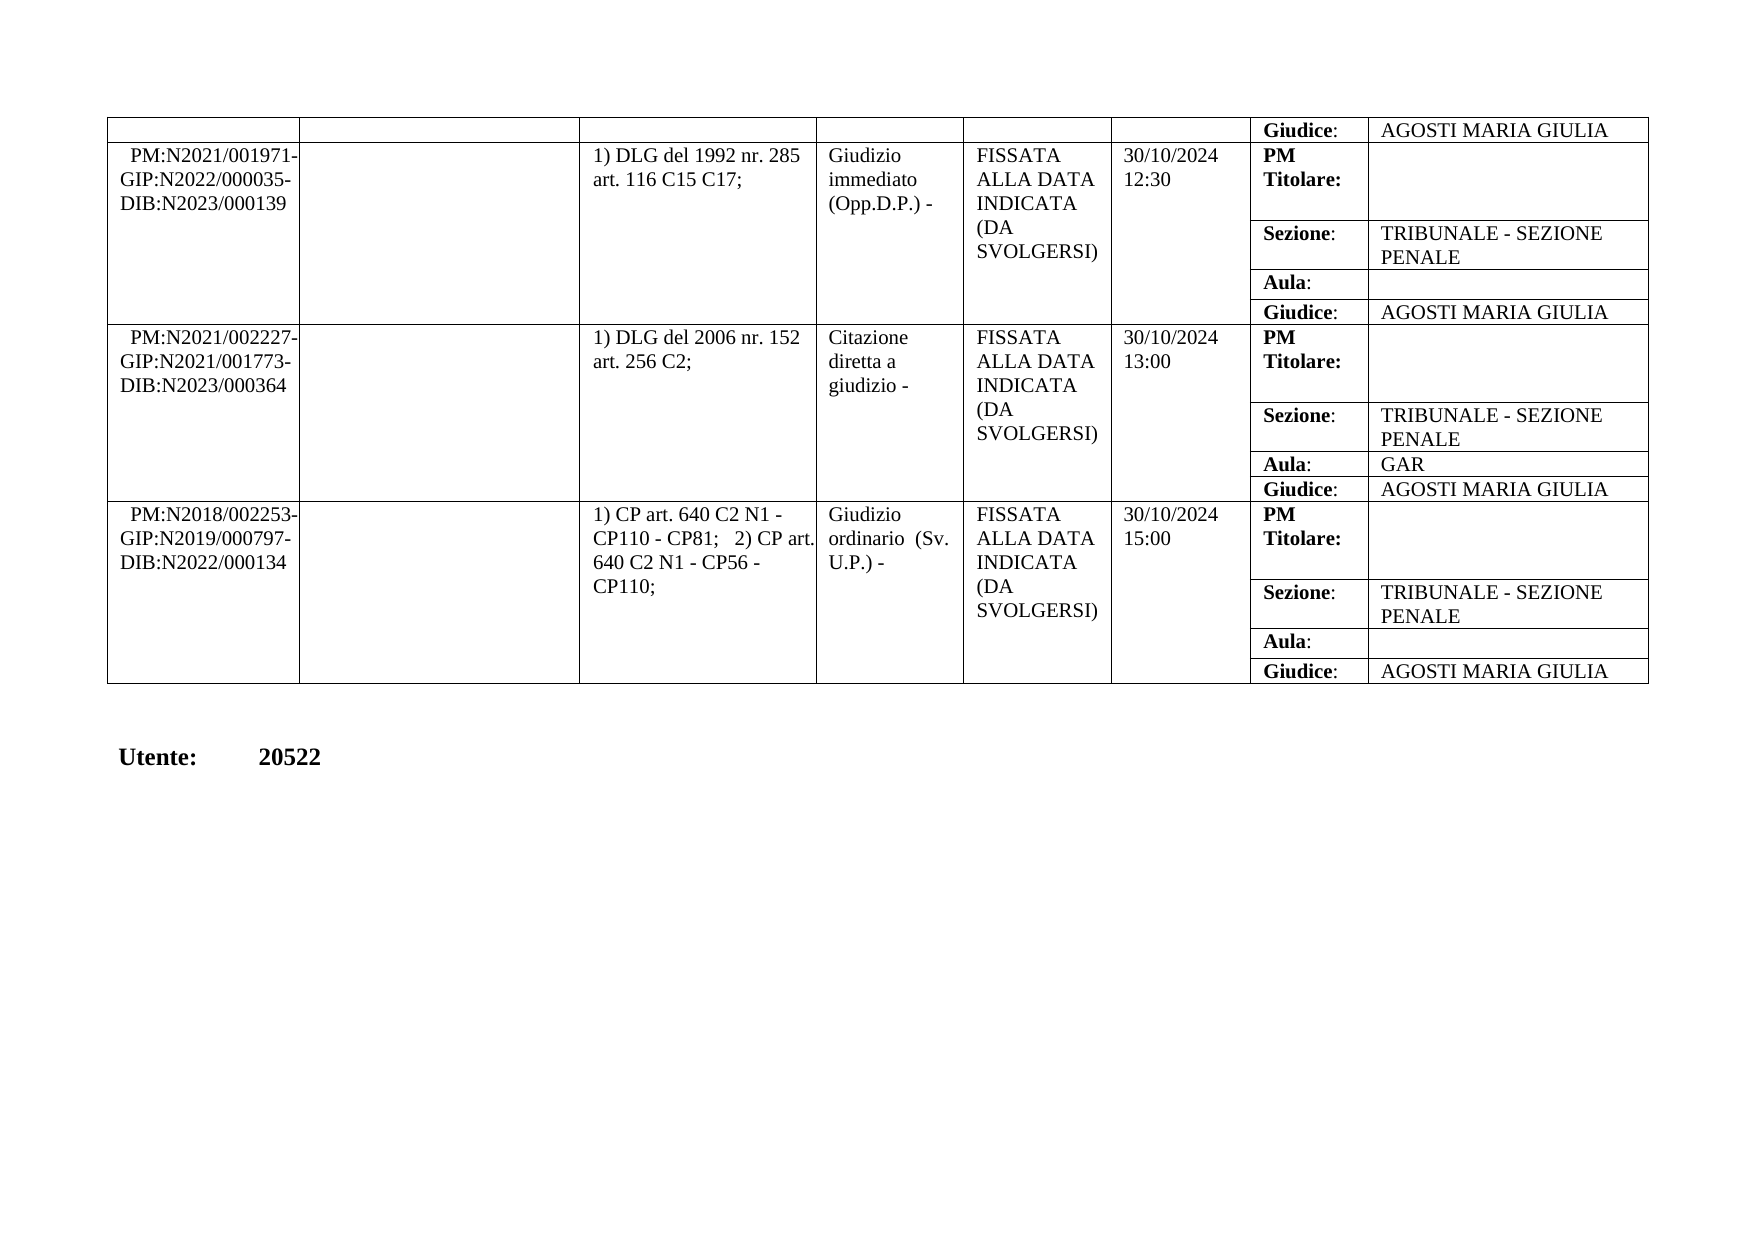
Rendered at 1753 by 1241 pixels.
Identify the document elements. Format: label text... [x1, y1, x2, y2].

table_cell Sezione: [1251, 221, 1368, 269]
table_cell Sezione: [1251, 403, 1368, 451]
table_cell [300, 143, 579, 324]
table_cell Aula: [1251, 629, 1368, 658]
table_cell [1369, 629, 1648, 658]
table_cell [964, 143, 1111, 324]
table_cell Giudice: [1251, 300, 1368, 324]
table_cell Citazione diretta a giudizio - [817, 325, 963, 501]
table_cell Aula: [1251, 452, 1368, 476]
table_cell PM:N2021/001971- GIP:N2022/000035- DIB:N2023/000139 [108, 143, 299, 324]
table_cell 30/10/2024 13:00 [1112, 325, 1250, 501]
text Utente: 20522 [118, 742, 1636, 770]
table_cell PM:N2018/002253- GIP:N2019/000797- DIB:N2022/000134 [108, 502, 299, 683]
table_cell Giudizio immediato (Opp.D.P.) - [817, 143, 963, 324]
table_cell 1) CP art. 640 C2 N1 - CP110 - CP81; 2) CP art. 640 C2 N1 - CP56 - CP110; [580, 502, 816, 683]
table_cell AGOSTI MARIA GIULIA [1369, 477, 1648, 501]
table_cell [1369, 143, 1648, 220]
table_cell TRIBUNALE - SEZIONE PENALE [1369, 221, 1648, 269]
table_cell AGOSTI MARIA GIULIA [1369, 118, 1648, 142]
table_cell PM Titolare: [1251, 325, 1368, 402]
table_cell 1) DLG del 2006 nr. 152 art. 256 C2; [580, 325, 816, 501]
table_cell 1) DLG del 1992 nr. 285 art. 116 C15 C17; [580, 143, 816, 324]
table_cell Sezione: [1251, 580, 1368, 628]
table_cell PM:N2021/002227- GIP:N2021/001773- DIB:N2023/000364 [108, 325, 299, 501]
table_cell Giudice: [1251, 659, 1368, 683]
table_cell PM Titolare: [1251, 143, 1368, 220]
table_cell [300, 502, 579, 683]
table_cell PM Titolare: [1251, 502, 1368, 579]
table_cell [1369, 325, 1648, 402]
table_cell Giudice: [1251, 118, 1368, 142]
table_cell [300, 325, 579, 501]
table_cell AGOSTI MARIA GIULIA [1369, 300, 1648, 324]
table_cell TRIBUNALE - SEZIONE PENALE [1369, 580, 1648, 628]
table_cell GAR [1369, 452, 1648, 476]
table_cell 30/10/2024 15:00 [1112, 502, 1250, 683]
table_cell TRIBUNALE - SEZIONE PENALE [1369, 403, 1648, 451]
table_cell AGOSTI MARIA GIULIA [1369, 659, 1648, 683]
table_cell [1369, 502, 1648, 579]
table_cell Giudice: [1251, 477, 1368, 501]
table_cell FISSATA ALLA DATA INDICATA (DA SVOLGERSI) [964, 325, 1111, 501]
table_cell Giudizio ordinario (Sv. U.P.) - [817, 502, 963, 683]
table_cell FISSATA ALLA DATA INDICATA (DA SVOLGERSI) [964, 502, 1111, 683]
table_cell [1369, 270, 1648, 299]
table_cell Aula: [1251, 270, 1368, 299]
table_cell 30/10/2024 12:30 [1112, 143, 1250, 324]
